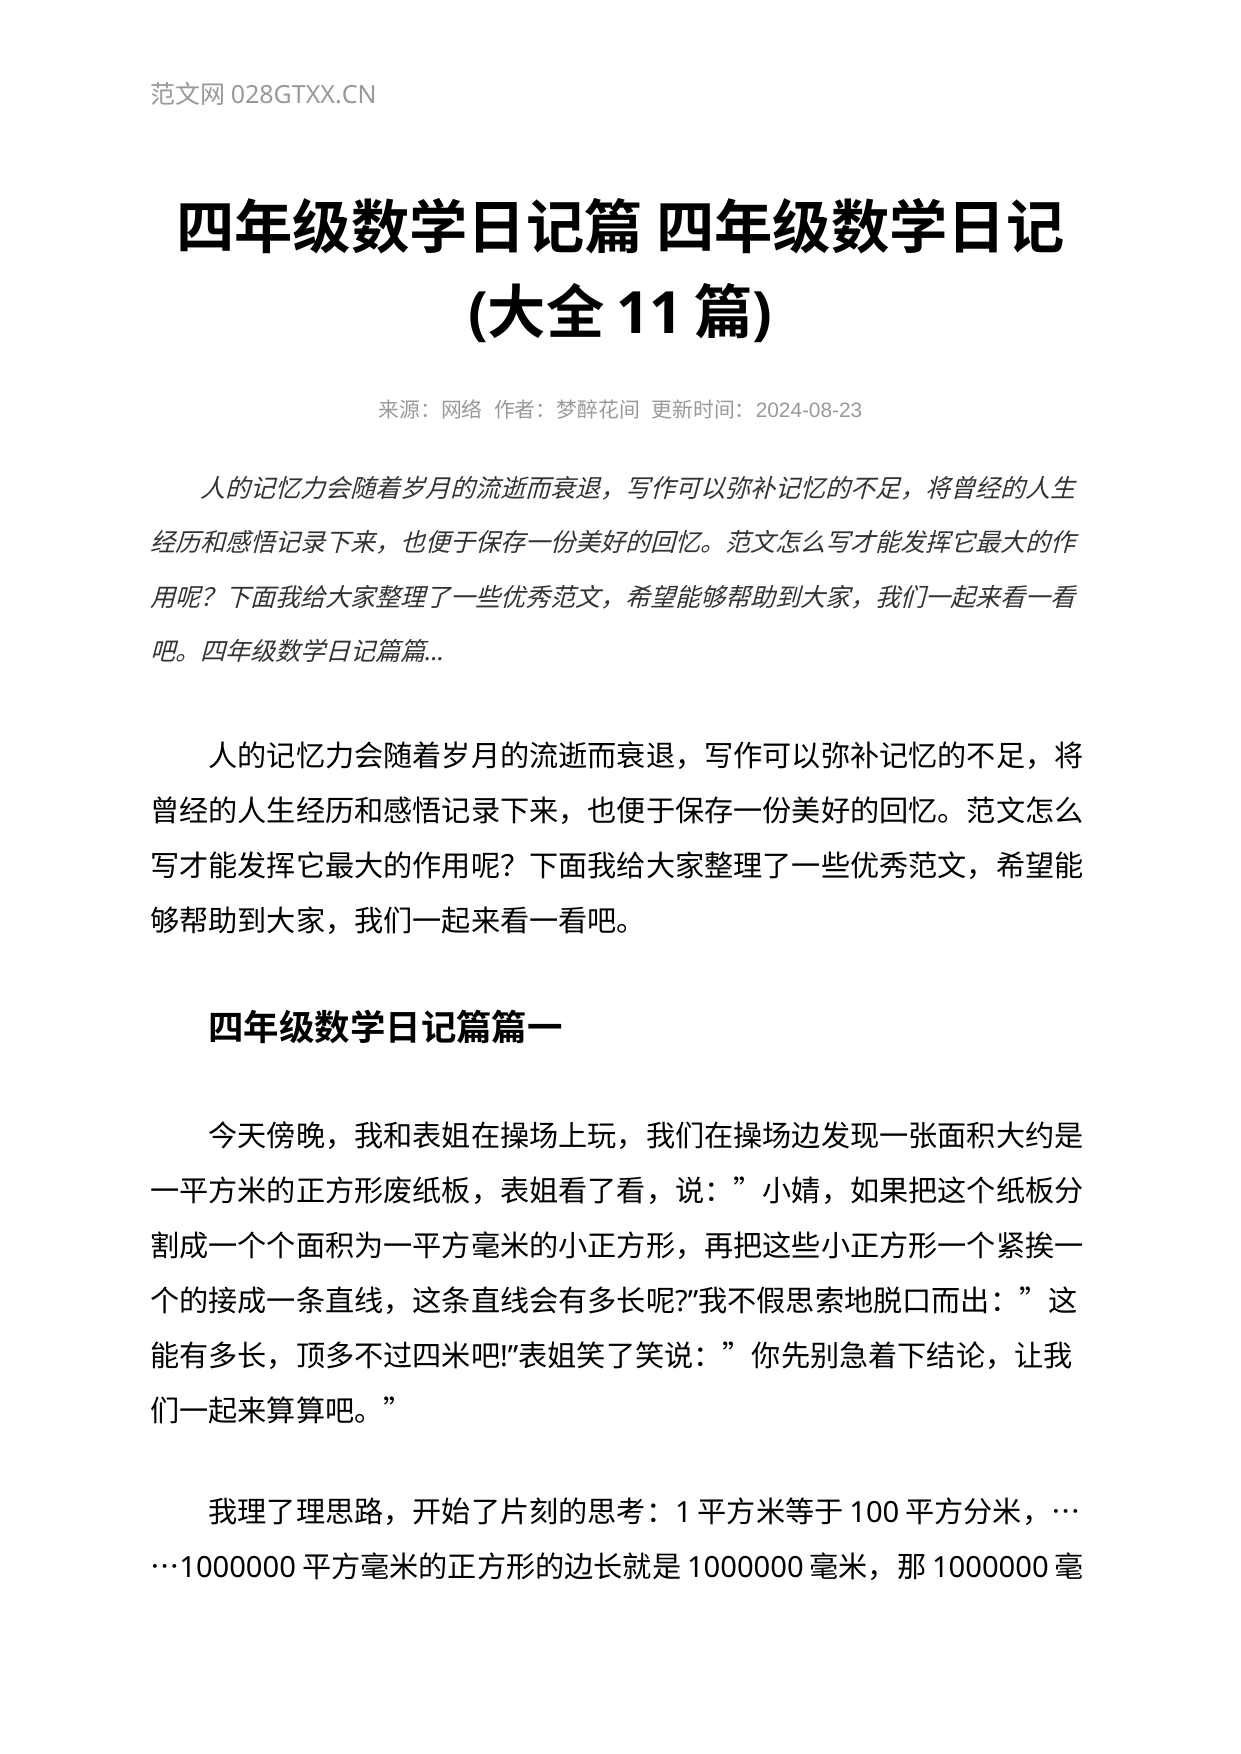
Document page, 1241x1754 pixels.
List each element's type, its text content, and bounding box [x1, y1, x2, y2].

text 人的记忆力会随着岁月的流逝而衰退，写作可以弥补记忆的不足，将曾经的人生经历和感悟记录下来，也便于保存一份美好的回忆。范文怎么写才能发挥它最大的作用呢？下面我给大家整理了一些优秀范文，希望能够帮助到大家，我们一起来看一看吧。 [150, 733, 1090, 939]
text 今天傍晚，我和表姐在操场上玩，我们在操场边发现一张面积大约是一平方米的正方形废纸板，表姐看了看，说：”小婧，如果把这个纸板分割成一个个面积为一平方毫米的小正方形，再把这些小正方形一个紧挨一个的接成一条直线，这条直线会有多长呢?”我不假思索地脱口而出：”这能有多长，顶多不过四米吧!”表姐笑了笑说：”你先别急着下结论，让我们一起来算算吧。” [150, 1112, 1090, 1429]
text 来源：网络 作者：梦醉花间 更新时间：2024-08-23 [150, 397, 1090, 421]
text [150, 1489, 1090, 1586]
text 人的记忆力会随着岁月的流逝而衰退，写作可以弥补记忆的不足，将曾经的人生经历和感悟记录下来，也便于保存一份美好的回忆。范文怎么写才能发挥它最大的作用呢？下面我给大家整理了一些优秀范文，希望能够帮助到大家，我们一起来看一看吧。四年级数学日记篇篇... [150, 468, 1090, 668]
text 四年级数学日记篇篇一 [150, 999, 1090, 1050]
subtitle 四年级数学日记篇 四年级数学日记(大全11篇) [150, 181, 1090, 351]
